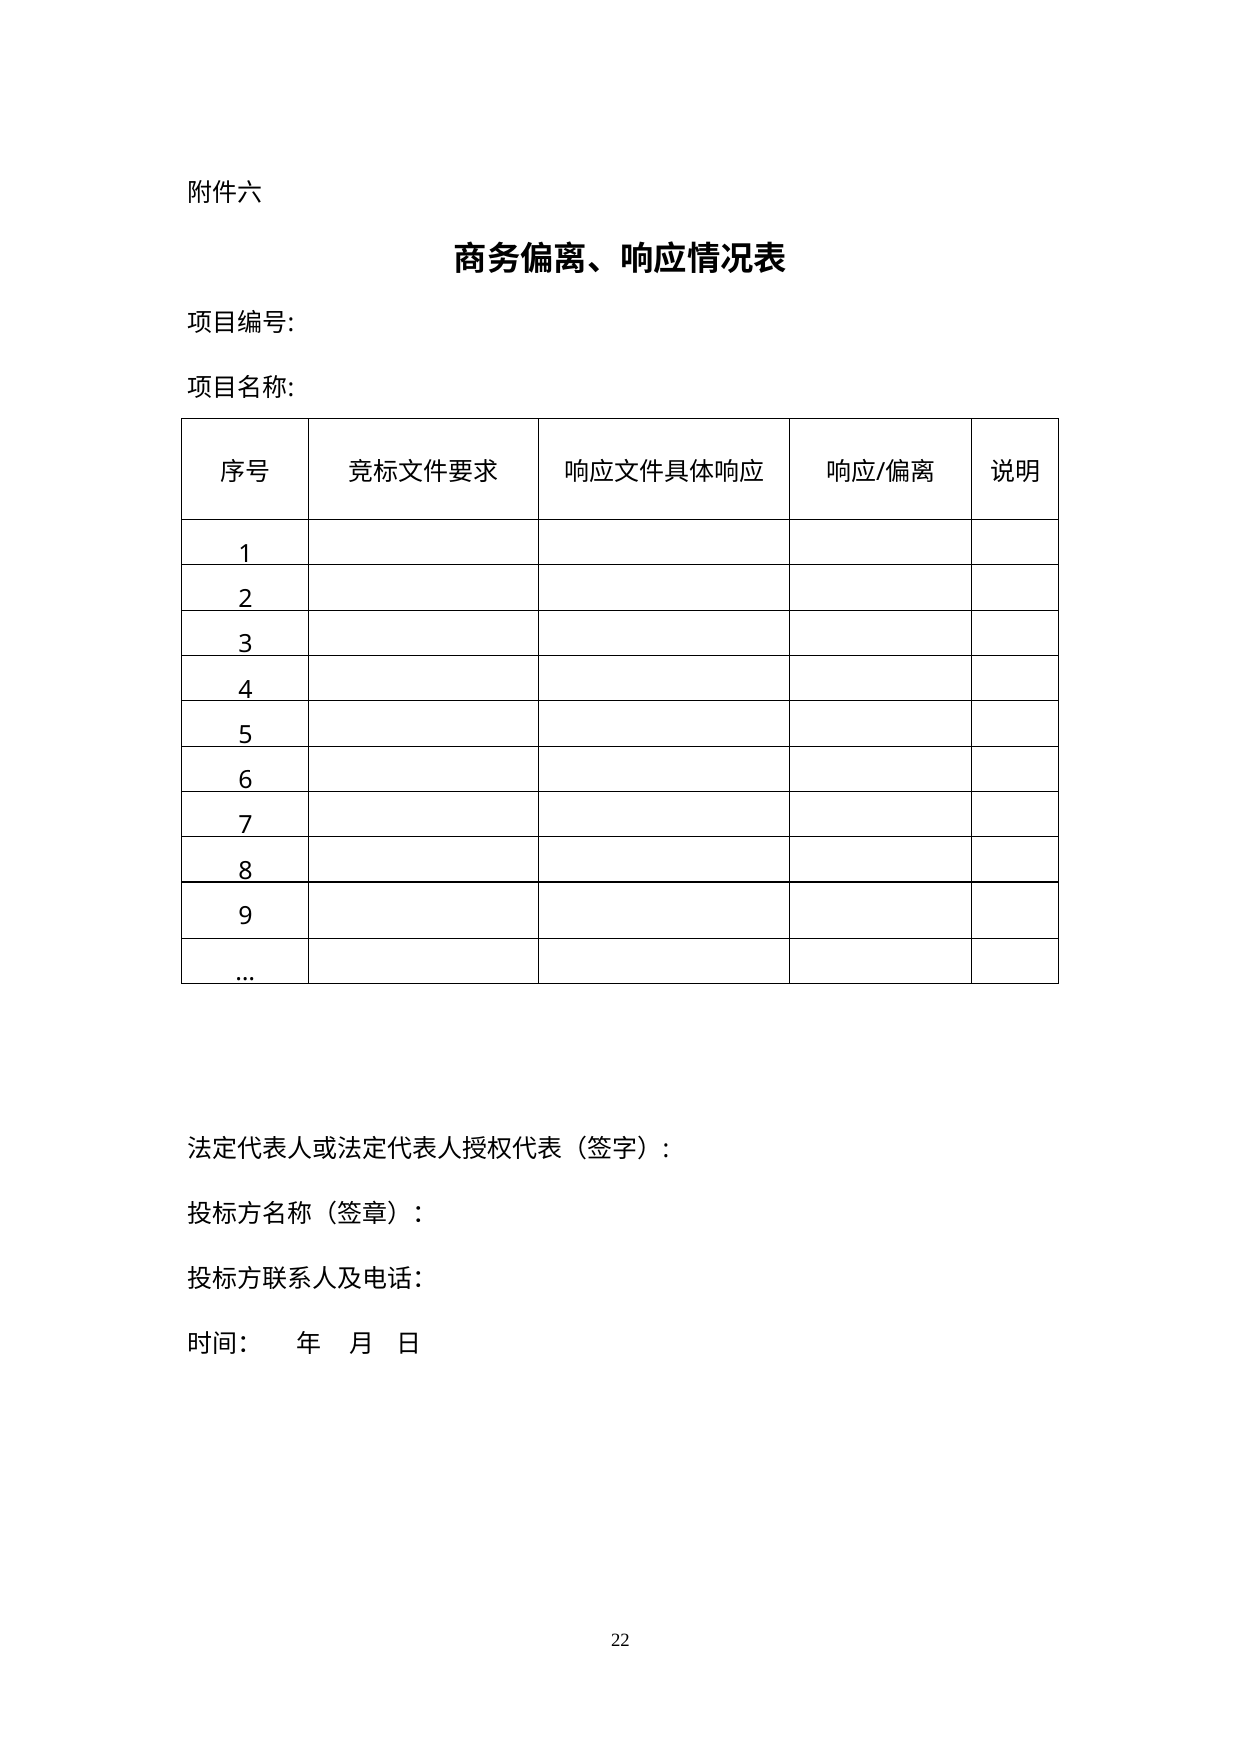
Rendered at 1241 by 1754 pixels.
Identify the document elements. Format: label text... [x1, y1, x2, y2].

table_cell [972, 837, 1058, 881]
table_cell 6 [182, 747, 308, 791]
table_cell [309, 939, 538, 983]
table_cell [790, 883, 971, 938]
table_cell [790, 611, 971, 655]
text 时间： 年 月 日 [187, 1309, 1053, 1374]
table_cell … [182, 939, 308, 983]
text 法定代表人或法定代表人授权代表（签字）: [187, 1114, 1053, 1179]
table_cell 8 [182, 837, 308, 881]
table_cell [539, 611, 789, 655]
table_cell 7 [182, 792, 308, 836]
table_cell [309, 656, 538, 700]
text 投标方联系人及电话： [187, 1244, 1053, 1309]
table_cell 4 [182, 656, 308, 700]
table_header 竞标文件要求 [309, 419, 538, 519]
table_cell [539, 939, 789, 983]
table_cell [309, 520, 538, 564]
table_cell [309, 701, 538, 746]
table_cell 1 [182, 520, 308, 564]
table_cell [790, 520, 971, 564]
table_cell 3 [182, 611, 308, 655]
table_cell [790, 747, 971, 791]
text 项目编号: [187, 288, 1053, 353]
table_cell [790, 792, 971, 836]
table_cell [309, 883, 538, 938]
text 投标方名称（签章）： [187, 1179, 1053, 1244]
table_cell 2 [182, 565, 308, 609]
table_cell [309, 611, 538, 655]
table_cell [539, 701, 789, 746]
table_cell [539, 883, 789, 938]
table_cell [309, 565, 538, 609]
table_header 说明 [972, 419, 1058, 519]
table_cell [790, 656, 971, 700]
table_cell 9 [182, 883, 308, 938]
table_cell [309, 837, 538, 881]
table_cell [972, 611, 1058, 655]
table_cell [972, 792, 1058, 836]
table_cell [972, 939, 1058, 983]
text 商务偏离、响应情况表 [187, 223, 1053, 288]
table_cell [972, 520, 1058, 564]
table_cell 5 [182, 701, 308, 746]
table_cell [539, 792, 789, 836]
table_cell [539, 747, 789, 791]
table_cell [539, 565, 789, 609]
table_cell [539, 656, 789, 700]
table_header 响应/偏离 [790, 419, 971, 519]
table_cell [972, 747, 1058, 791]
table_cell [790, 565, 971, 609]
table_cell [790, 939, 971, 983]
table_cell [790, 837, 971, 881]
table_header 序号 [182, 419, 308, 519]
table_cell [972, 883, 1058, 938]
table_cell [972, 565, 1058, 609]
table_header 响应文件具体响应 [539, 419, 789, 519]
table_cell [309, 792, 538, 836]
table_cell [539, 520, 789, 564]
table_cell [972, 656, 1058, 700]
table_cell [539, 837, 789, 881]
text 项目名称: [187, 353, 1053, 418]
text 日期： 年 月 日附件六 [187, 158, 1053, 223]
table_cell [972, 701, 1058, 746]
table_cell [309, 747, 538, 791]
table_cell [790, 701, 971, 746]
